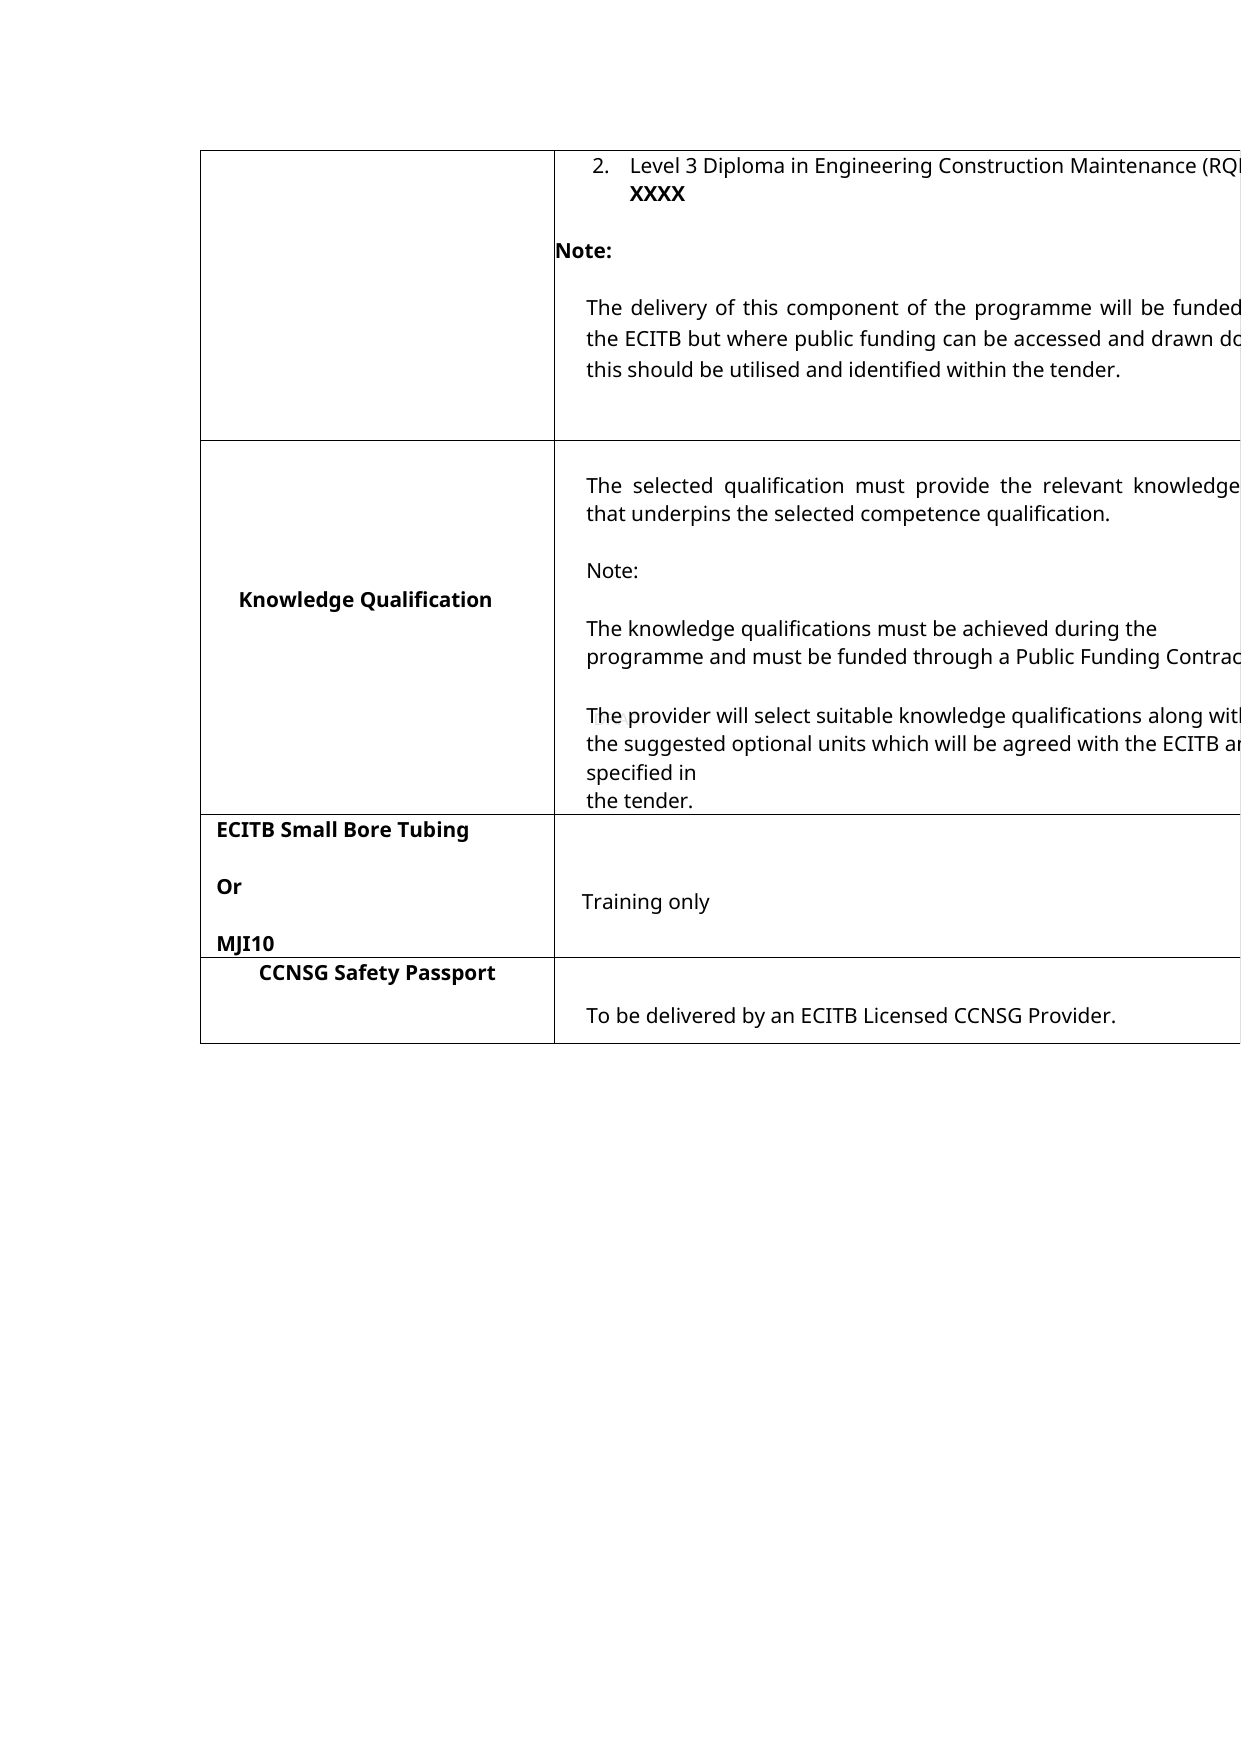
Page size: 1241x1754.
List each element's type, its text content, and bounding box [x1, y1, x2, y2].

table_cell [555, 151, 1240, 440]
table_cell ECITB Small Bore Tubing Or MJI10 [201, 815, 554, 957]
table_cell To be delivered by an ECITB Licensed CCNSG Provider. [555, 958, 1240, 1043]
table_cell Training only [555, 815, 1240, 957]
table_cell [201, 151, 554, 440]
table_cell The selected qualification must provide the relevant knowledge that underpins the selected competence qualification. Note: The knowledge qualifications must be achieved during the programme and must be funded through a Public Funding Contract. The provider will select suitable knowledge qualifications along with the suggested optional units which will be agreed with the ECITB and specified in the tender. [555, 441, 1240, 814]
table_cell CCNSG Safety Passport [201, 958, 554, 1043]
table_cell Knowledge Qualification [201, 441, 554, 814]
